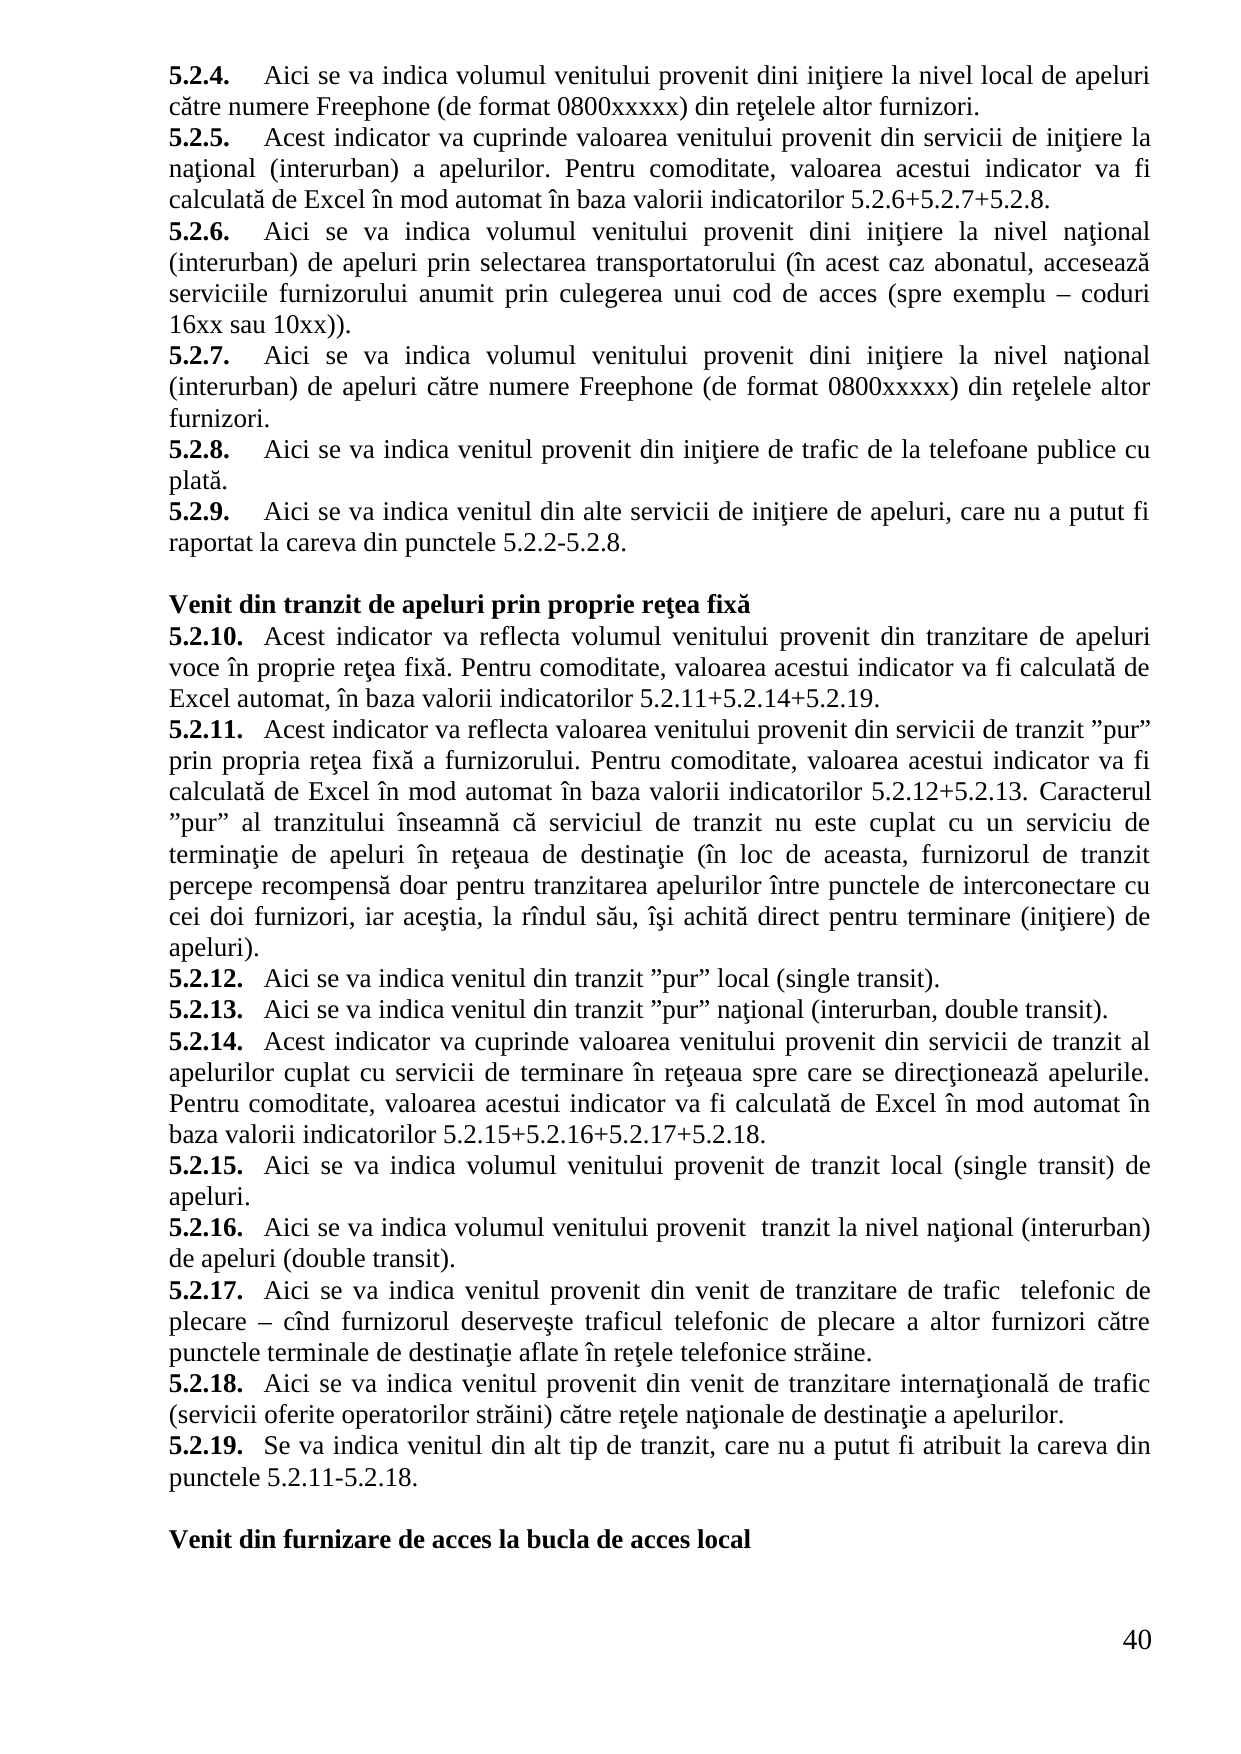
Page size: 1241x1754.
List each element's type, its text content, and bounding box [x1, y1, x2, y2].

list Acest indicator va reflecta volumul venitului provenit din tranzitare de apeluri voce în proprie reţea fixă. Pentru comoditate, valoarea acestui indicator va fi calculată de Excel automat, în baza valorii indicatorilor 5.2.11+5.2.14+5.2.19. [169, 620, 1152, 713]
list Aici se va indica venitul din tranzit ”pur” local (single transit). [169, 962, 1152, 993]
list Se va indica venitul din alt tip de tranzit, care nu a putut fi atribuit la careva din punctele 5.2.11-5.2.18. [169, 1429, 1152, 1492]
list Aici se va indica volumul venitului provenit de tranzit local (single transit) de apeluri. [169, 1149, 1152, 1211]
list Acest indicator va cuprinde valoarea venitului provenit din servicii de tranzit al apelurilor cuplat cu servicii de terminare în reţeaua spre care se direcţionează apelurile. Pentru comoditate, valoarea acestui indicator va fi calculată de Excel în mod automat în baza valorii indicatorilor 5.2.15+5.2.16+5.2.17+5.2.18. [169, 1024, 1152, 1149]
list Acest indicator va reflecta valoarea venitului provenit din servicii de tranzit ”pur” prin propria reţea fixă a furnizorului. Pentru comoditate, valoarea acestui indicator va fi calculată de Excel în mod automat în baza valorii indicatorilor 5.2.12+5.2.13. Caracterul ”pur” al tranzitului înseamnă că serviciul de tranzit nu este cuplat cu un serviciu de terminaţie de apeluri în reţeaua de destinaţie (în loc de aceasta, furnizorul de tranzit percepe recompensă doar pentru tranzitarea apelurilor între punctele de interconectare cu cei doi furnizori, iar aceştia, la rîndul său, îşi achită direct pentru terminare (iniţiere) de apeluri). [169, 713, 1152, 962]
list Aici se va indica venitul provenit din venit de tranzitare de trafic telefonic de plecare – cînd furnizorul deserveşte traficul telefonic de plecare a altor furnizori către punctele terminale de destinaţie aflate în reţele telefonice străine. [169, 1274, 1152, 1367]
text Venit din tranzit de apeluri prin proprie reţea fixă [169, 588, 1152, 620]
text Venit din furnizare de acces la bucla de acces local [169, 1523, 1152, 1554]
list Aici se va indica volumul venitului provenit dini iniţiere la nivel naţional (interurban) de apeluri către numere Freephone (de format 0800xxxxx) din reţelele altor furnizori. [169, 339, 1152, 433]
list Acest indicator va cuprinde valoarea venitului provenit din servicii de iniţiere la naţional (interurban) a apelurilor. Pentru comoditate, valoarea acestui indicator va fi calculată de Excel în mod automat în baza valorii indicatorilor 5.2.6+5.2.7+5.2.8. [169, 121, 1152, 215]
list Aici se va indica venitul din tranzit ”pur” naţional (interurban, double transit). [169, 993, 1152, 1024]
list Aici se va indica volumul venitului provenit dini iniţiere la nivel naţional (interurban) de apeluri prin selectarea transportatorului (în acest caz abonatul, accesează serviciile furnizorului anumit prin culegerea unui cod de acces (spre exemplu – coduri 16xx sau 10xx)). [169, 215, 1152, 339]
list Aici se va indica volumul venitului provenit tranzit la nivel naţional (interurban) de apeluri (double transit). [169, 1211, 1152, 1274]
list Aici se va indica venitul provenit din venit de tranzitare internaţională de trafic (servicii oferite operatorilor străini) către reţele naţionale de destinaţie a apelurilor. [169, 1367, 1152, 1429]
list Aici se va indica volumul venitului provenit dini iniţiere la nivel local de apeluri către numere Freephone (de format 0800xxxxx) din reţelele altor furnizori. [169, 59, 1152, 121]
list Aici se va indica venitul din alte servicii de iniţiere de apeluri, care nu a putut fi raportat la careva din punctele 5.2.2-5.2.8. [169, 495, 1152, 557]
list Aici se va indica venitul provenit din iniţiere de trafic de la telefoane publice cu plată. [169, 433, 1152, 495]
